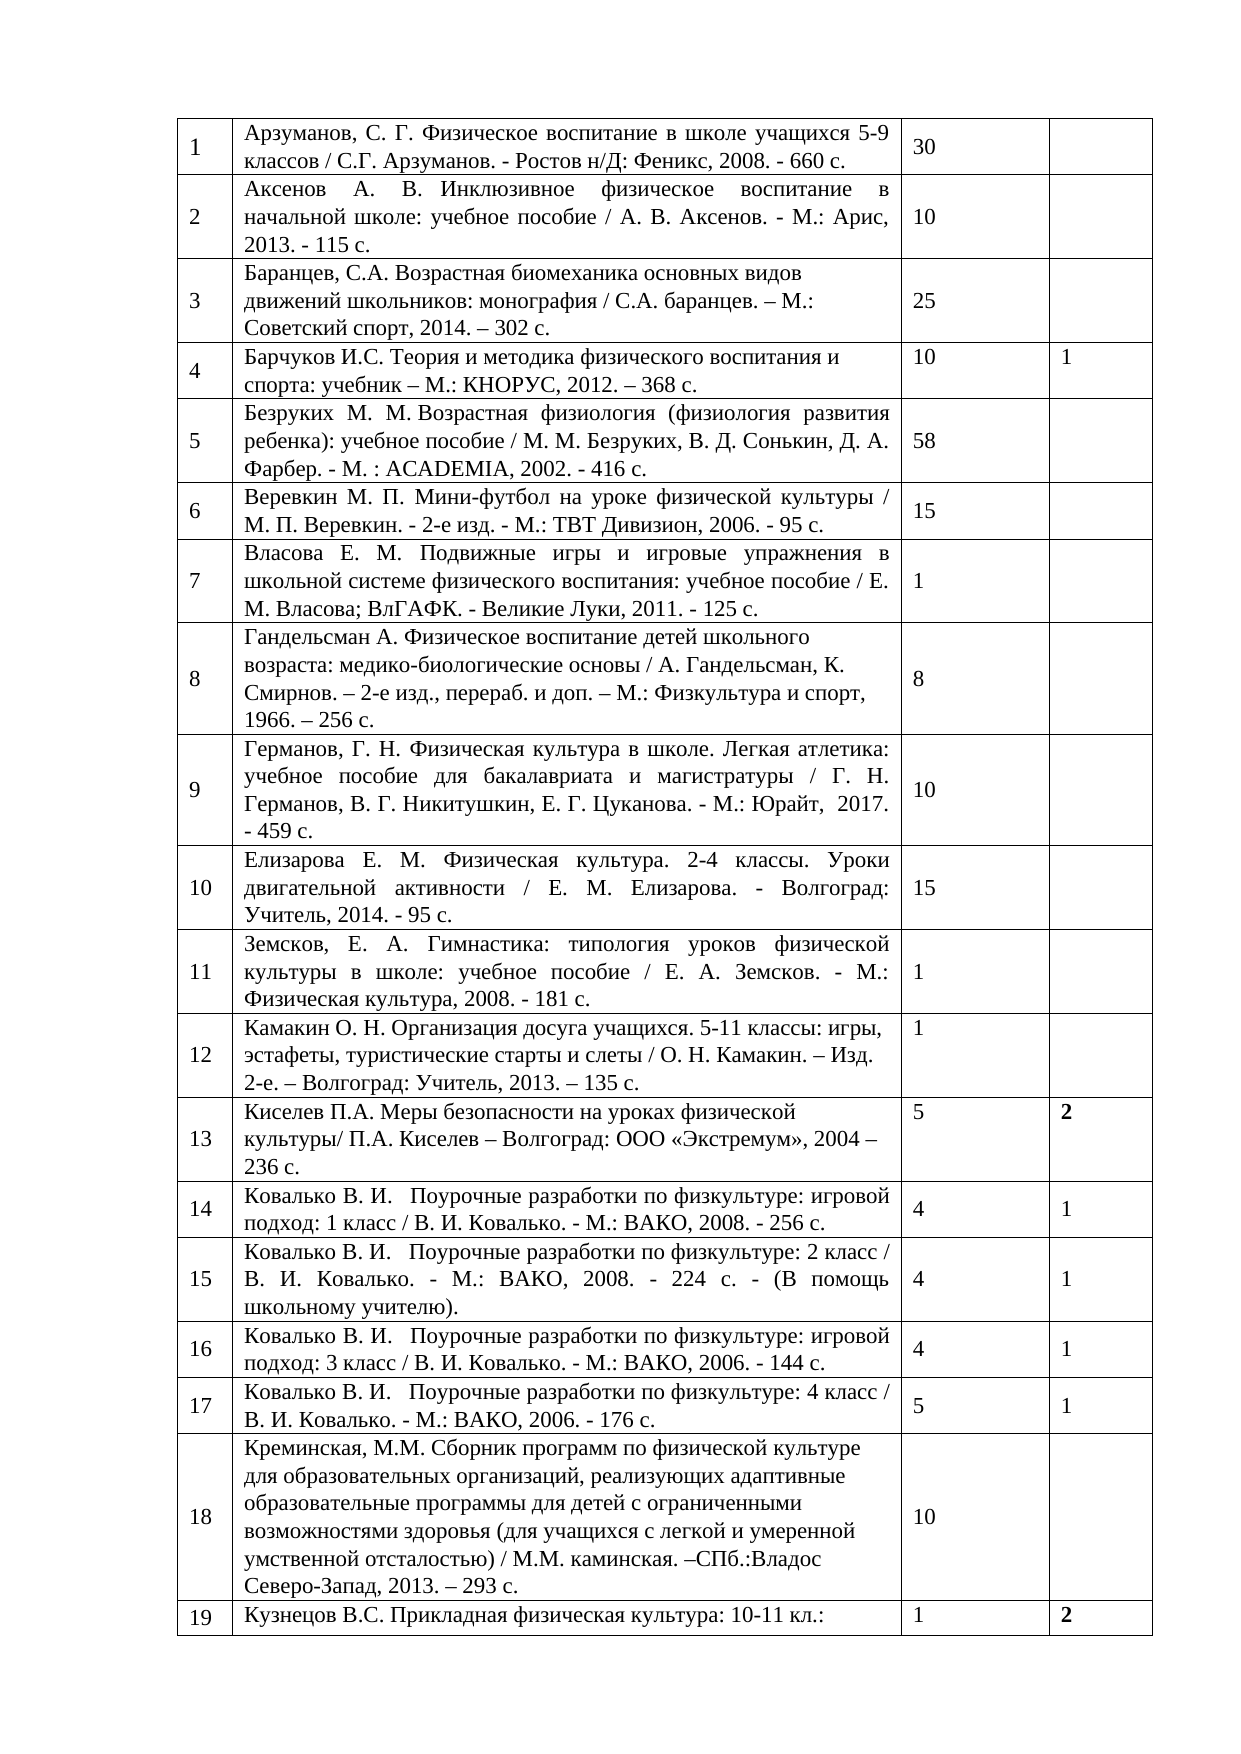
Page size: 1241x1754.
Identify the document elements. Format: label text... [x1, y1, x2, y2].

table_cell [1050, 735, 1152, 845]
table_cell [1050, 175, 1152, 258]
table_cell 15 [178, 1238, 232, 1321]
table_cell 13 [178, 1098, 232, 1181]
table_cell 12 [178, 1014, 232, 1097]
table_cell Ковалько В. И. Поурочные разработки по физкультуре: игровой подход: 3 класс / В. И. Ковалько. - М.: ВАКО, 2006. - 144 с. [233, 1322, 901, 1377]
table_cell 4 [902, 1182, 1049, 1237]
table_cell Безруких М. М. Возрастная физиология (физиология развития ребенка): учебное пособие / М. М. Безруких, В. Д. Сонькин, Д. А. Фарбер. - М. : ACADEMIA, 2002. - 416 c. [233, 399, 901, 482]
table_cell 10 [178, 846, 232, 929]
table_cell [1050, 399, 1152, 482]
table_cell 18 [178, 1434, 232, 1600]
table_cell 1 [1050, 1182, 1152, 1237]
table_cell 2 [1050, 1098, 1152, 1181]
table_cell Германов, Г. Н. Физическая культура в школе. Легкая атлетика: учебное пособие для бакалавриата и магистратуры / Г. Н. Германов, В. Г. Никитушкин, Е. Г. Цуканова. - М.: Юрайт, 2017. - 459 с. [233, 735, 901, 845]
table_cell 8 [902, 623, 1049, 734]
table_cell 19 [178, 1601, 232, 1635]
table_cell 1 [1050, 1378, 1152, 1433]
table_cell 30 [902, 119, 1049, 174]
table_cell 1 [902, 930, 1049, 1013]
table_cell Аксенов А. В. Инклюзивное физическое воспитание в начальной школе: учебное пособие / А. В. Аксенов. - М.: Арис, 2013. - 115 с. [233, 175, 901, 258]
table_cell 1 [902, 1014, 1049, 1097]
table_cell 5 [902, 1378, 1049, 1433]
table_cell 14 [178, 1182, 232, 1237]
table_cell 9 [178, 735, 232, 845]
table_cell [233, 1601, 901, 1635]
table_cell 4 [902, 1238, 1049, 1321]
table_cell Креминская, М.М. Сборник программ по физической культуре для образовательных организаций, реализующих адаптивные образовательные программы для детей с ограниченными возможностями здоровья (для учащихся с легкой и умеренной умственной отсталостью) / М.М. каминская. –СПб.:Владос Северо-Запад, 2013. – 293 с. [233, 1434, 901, 1600]
table_cell [1050, 1014, 1152, 1097]
table_cell 1 [902, 540, 1049, 622]
table_cell 58 [902, 399, 1049, 482]
table_cell 8 [178, 623, 232, 734]
table_cell 15 [902, 846, 1049, 929]
table_cell 3 [178, 259, 232, 342]
table_cell 10 [902, 343, 1049, 398]
table_cell 25 [902, 259, 1049, 342]
table_cell Ковалько В. И. Поурочные разработки по физкультуре: 4 класс / В. И. Ковалько. - М.: ВАКО, 2006. - 176 с. [233, 1378, 901, 1433]
table_cell 7 [178, 540, 232, 622]
table_cell Камакин О. Н. Организация досуга учащихся. 5-11 классы: игры, эстафеты, туристические старты и слеты / О. Н. Камакин. – Изд. 2-е. – Волгоград: Учитель, 2013. – 135 с. [233, 1014, 901, 1097]
table_cell Земсков, Е. А. Гимнастика: типология уроков физической культуры в школе: учебное пособие / Е. А. Земсков. - М.: Физическая культура, 2008. - 181 с. [233, 930, 901, 1013]
table_cell 5 [178, 399, 232, 482]
table_cell 1 [178, 119, 232, 174]
table_cell [1050, 483, 1152, 538]
table_cell 10 [902, 175, 1049, 258]
table_cell 1 [1050, 1322, 1152, 1377]
table_cell 4 [178, 343, 232, 398]
table_cell 6 [178, 483, 232, 538]
table_cell [1050, 846, 1152, 929]
table_cell 5 [902, 1098, 1049, 1181]
table_cell 1 [902, 1601, 1049, 1635]
table_cell Арзуманов, С. Г. Физическое воспитание в школе учащихся 5-9 классов / С.Г. Арзуманов. - Ростов н/Д: Феникс, 2008. - 660 с. [233, 119, 901, 174]
table_cell [1050, 623, 1152, 734]
table_cell [1050, 540, 1152, 622]
table_cell 2 [178, 175, 232, 258]
table_cell [1050, 930, 1152, 1013]
table_cell Власова Е. М. Подвижные игры и игровые упражнения в школьной системе физического воспитания: учебное пособие / Е. М. Власова; ВлГАФК. - Великие Луки, 2011. - 125 с. [233, 540, 901, 622]
table_cell [1050, 259, 1152, 342]
table_cell Барчуков И.С. Теория и методика физического воспитания и спорта: учебник – М.: КНОРУС, 2012. – 368 с. [233, 343, 901, 398]
table_cell 2 [1050, 1601, 1152, 1635]
table_cell 10 [902, 735, 1049, 845]
table_cell 17 [178, 1378, 232, 1433]
table_cell 15 [902, 483, 1049, 538]
table_cell [1050, 119, 1152, 174]
table_cell Ковалько В. И. Поурочные разработки по физкультуре: игровой подход: 1 класс / В. И. Ковалько. - М.: ВАКО, 2008. - 256 с. [233, 1182, 901, 1237]
table_cell Гандельсман А. Физическое воспитание детей школьного возраста: медико-биологические основы / А. Гандельсман, К. Смирнов. – 2-е изд., перераб. и доп. – М.: Физкультура и спорт, 1966. – 256 с. [233, 623, 901, 734]
table_cell 16 [178, 1322, 232, 1377]
table_cell Ковалько В. И. Поурочные разработки по физкультуре: 2 класс / В. И. Ковалько. - М.: ВАКО, 2008. - 224 с. - (В помощь школьному учителю). [233, 1238, 901, 1321]
table_cell [1050, 1434, 1152, 1600]
table_cell 4 [902, 1322, 1049, 1377]
table_cell 1 [1050, 1238, 1152, 1321]
table_cell Баранцев, С.А. Возрастная биомеханика основных видов движений школьников: монография / С.А. баранцев. – М.: Советский спорт, 2014. – 302 с. [233, 259, 901, 342]
table_cell 1 [1050, 343, 1152, 398]
table_cell 10 [902, 1434, 1049, 1600]
table_cell Елизарова Е. М. Физическая культура. 2-4 классы. Уроки двигательной активности / Е. М. Елизарова. - Волгоград: Учитель, 2014. - 95 с. [233, 846, 901, 929]
table_cell Киселев П.А. Меры безопасности на уроках физической культуры/ П.А. Киселев – Волгоград: ООО «Экстремум», 2004 – 236 с. [233, 1098, 901, 1181]
table_cell 11 [178, 930, 232, 1013]
table_cell Веревкин М. П. Мини-футбол на уроке физической культуры / М. П. Веревкин. - 2-е изд. - М.: ТВТ Дивизион, 2006. - 95 с. [233, 483, 901, 538]
